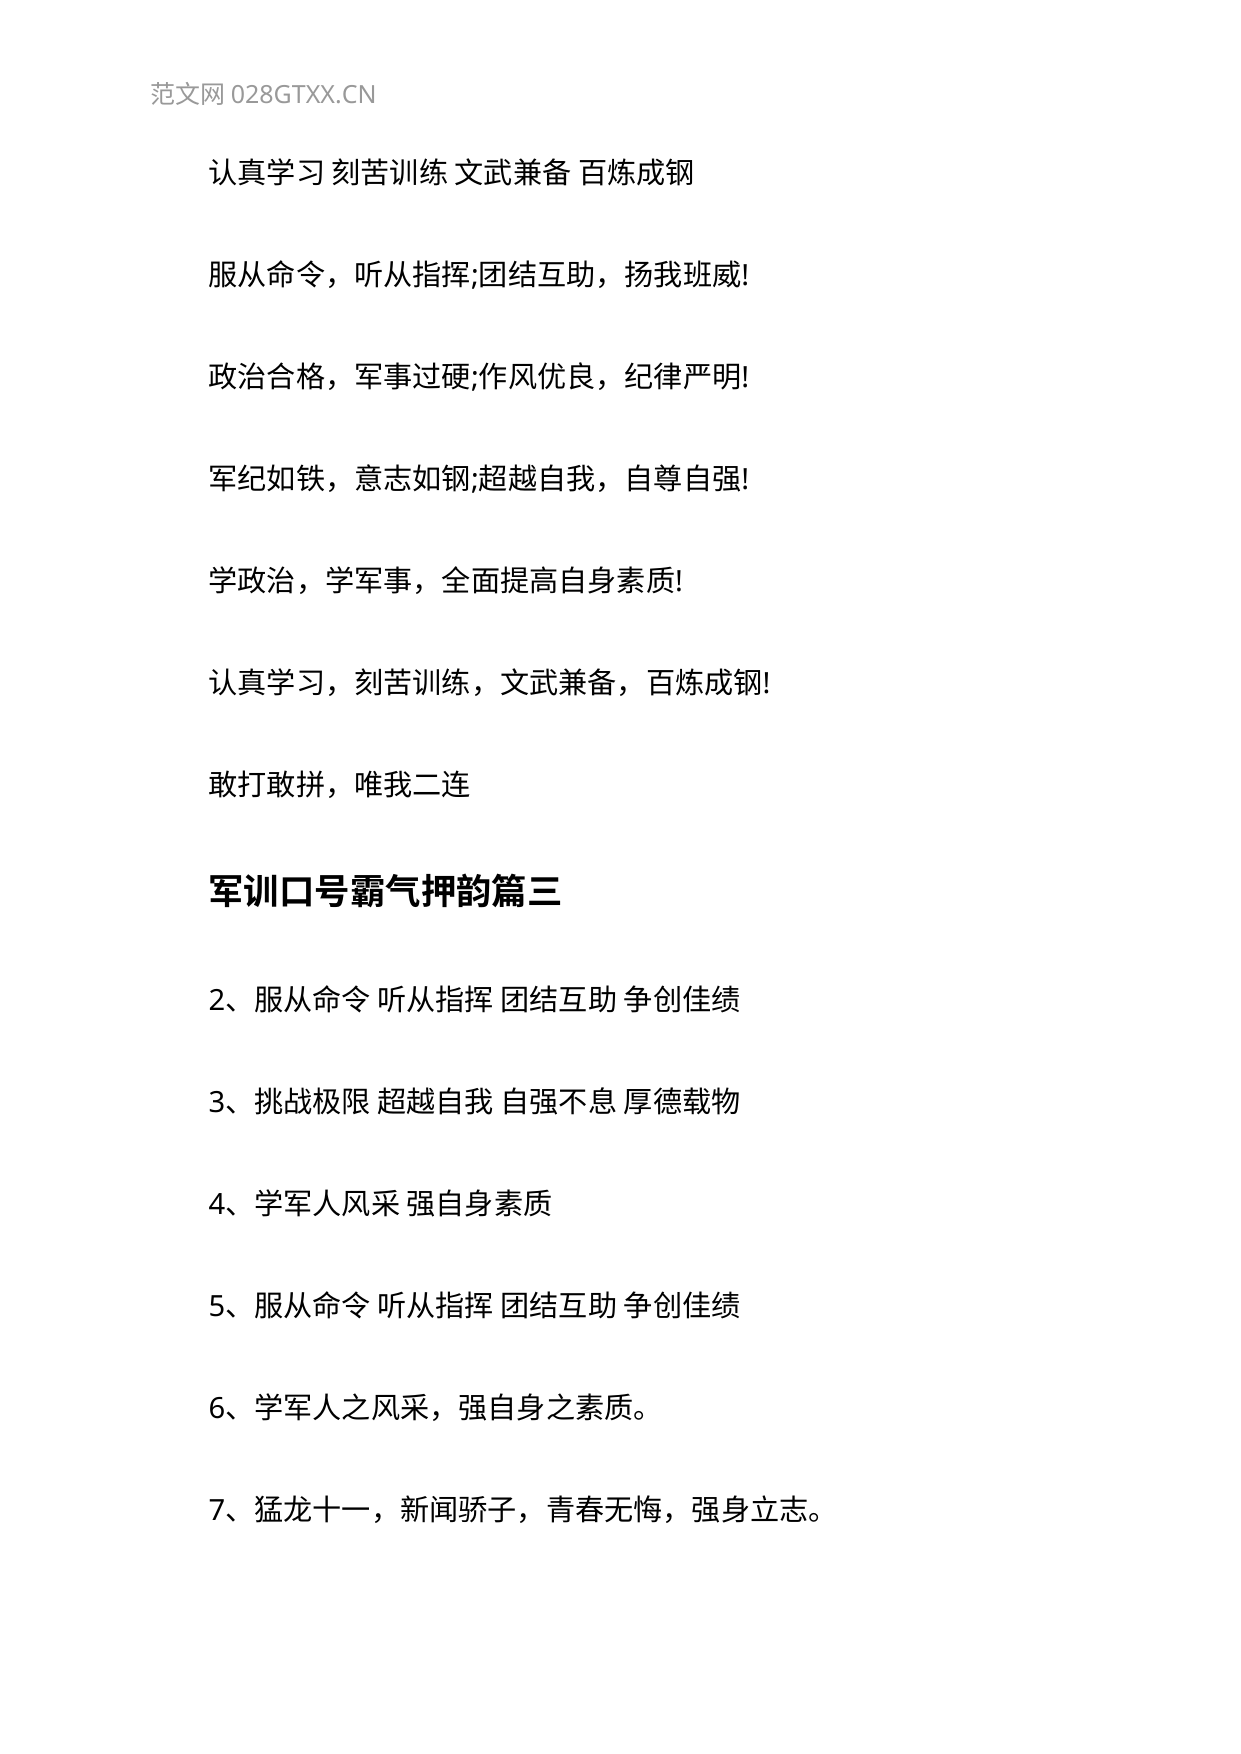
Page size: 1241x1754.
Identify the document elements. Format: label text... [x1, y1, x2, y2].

text 7、猛龙十一，新闻骄子，青春无悔，强身立志。 [150, 1487, 1090, 1529]
text 5、服从命令 听从指挥 团结互助 争创佳绩 [150, 1283, 1090, 1325]
text 2、服从命令 听从指挥 团结互助 争创佳绩 [150, 977, 1090, 1019]
text 3、挑战极限 超越自我 自强不息 厚德载物 [150, 1079, 1090, 1121]
text 认真学习 刻苦训练 文武兼备 百炼成钢 [150, 150, 1090, 192]
text 学政治，学军事，全面提高自身素质! [150, 558, 1090, 600]
text 6、学军人之风采，强自身之素质。 [150, 1385, 1090, 1427]
text 军纪如铁，意志如钢;超越自我，自尊自强! [150, 456, 1090, 498]
text 政治合格，军事过硬;作风优良，纪律严明! [150, 354, 1090, 396]
text 4、学军人风采 强自身素质 [150, 1181, 1090, 1223]
text 军训口号霸气押韵篇三 [150, 863, 1090, 915]
text 敢打敢拼，唯我二连 [150, 762, 1090, 804]
text 认真学习，刻苦训练，文武兼备，百炼成钢! [150, 660, 1090, 702]
text 服从命令，听从指挥;团结互助，扬我班威! [150, 252, 1090, 294]
